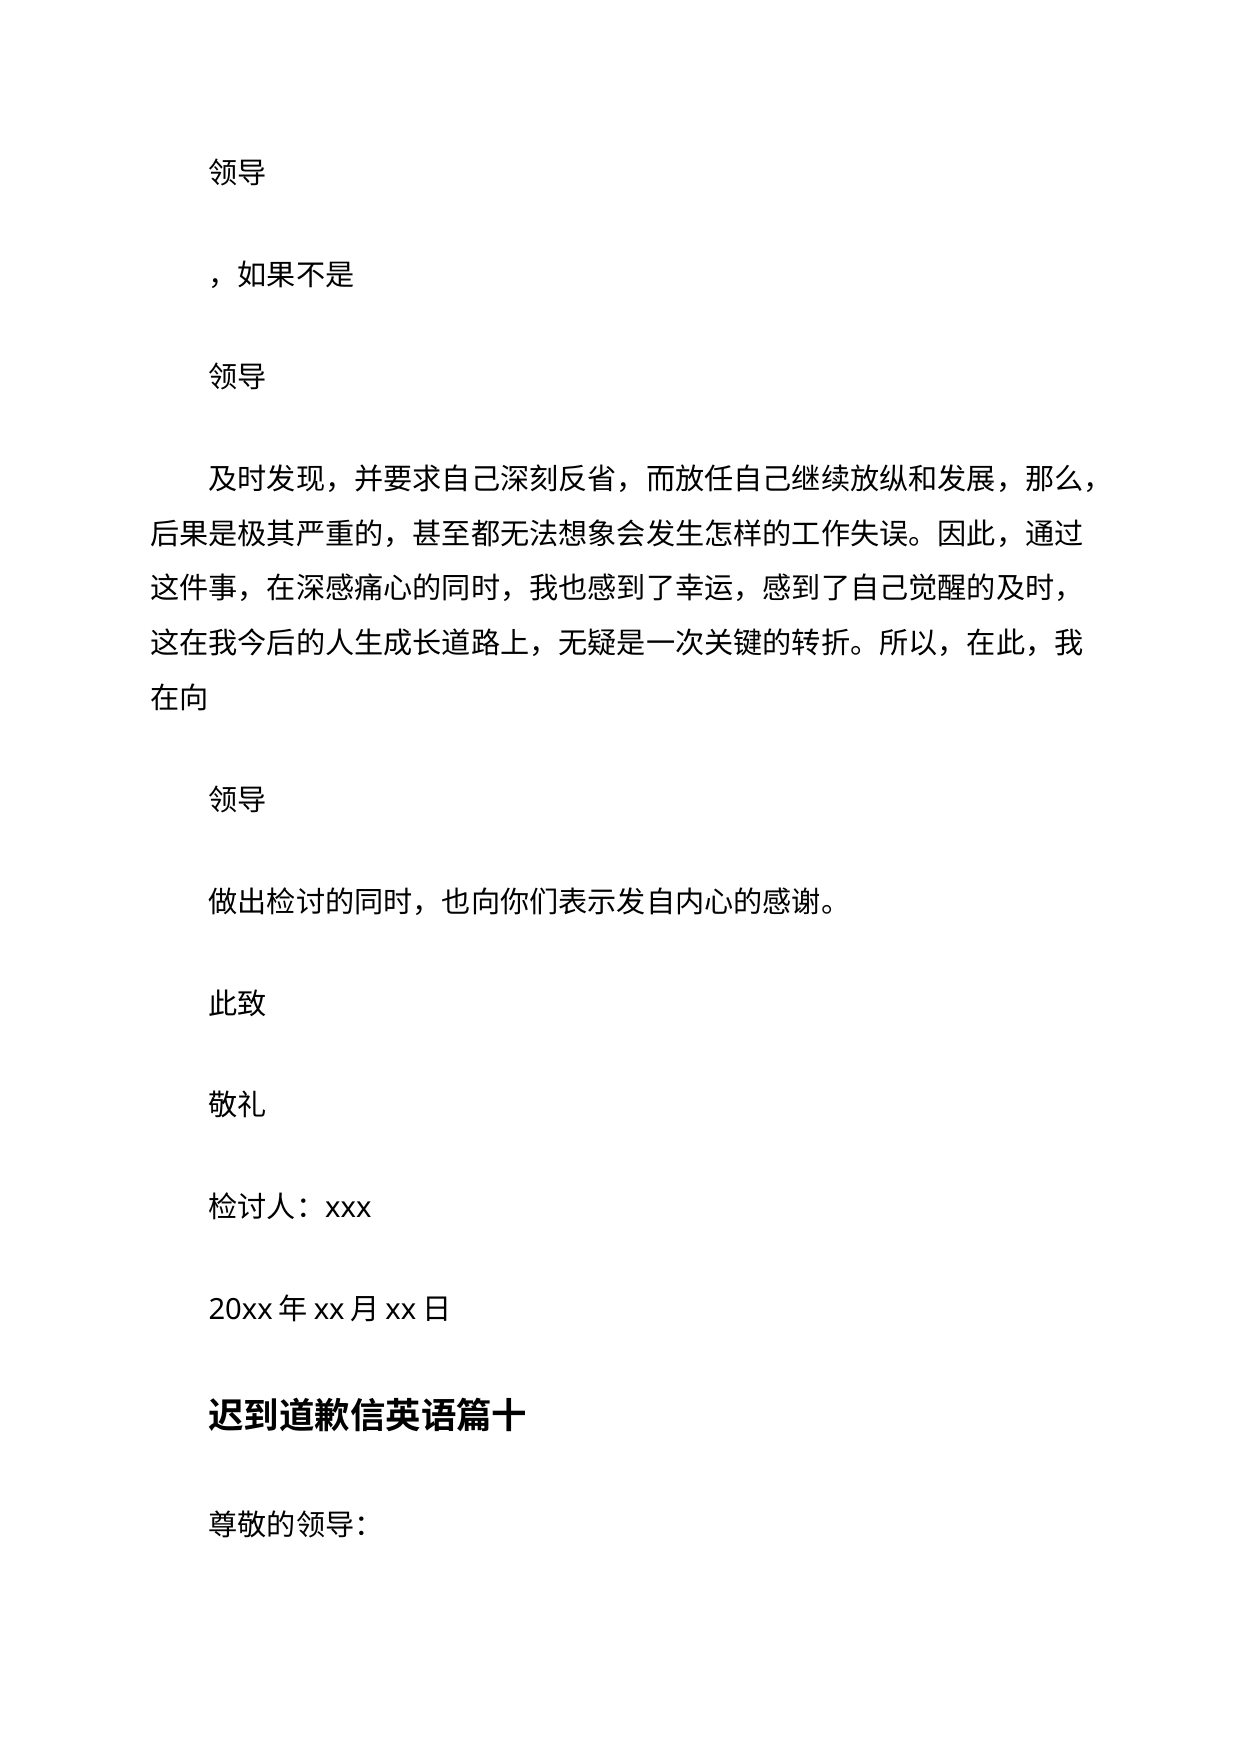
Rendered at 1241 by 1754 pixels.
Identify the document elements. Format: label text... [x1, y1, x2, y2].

text ，如果不是 [150, 252, 1090, 294]
text 敬礼 [150, 1082, 1090, 1124]
text 尊敬的领导： [150, 1501, 1090, 1543]
text 20xx年xx月xx日 [150, 1286, 1090, 1328]
text 及时发现，并要求自己深刻反省，而放任自己继续放纵和发展，那么，后果是极其严重的，甚至都无法想象会发生怎样的工作失误。因此，通过这件事，在深感痛心的同时，我也感到了幸运，感到了自己觉醒的及时，这在我今后的人生成长道路上，无疑是一次关键的转折。所以，在此，我在向 [150, 455, 1090, 717]
text 领导 [150, 353, 1090, 396]
text 检讨人：xxx [150, 1184, 1090, 1226]
text 领导 [150, 150, 1090, 192]
text 做出检讨的同时，也向你们表示发自内心的感谢。 [150, 878, 1090, 921]
text 迟到道歉信英语篇十 [150, 1388, 1090, 1439]
text 此致 [150, 980, 1090, 1022]
text 领导 [150, 777, 1090, 819]
